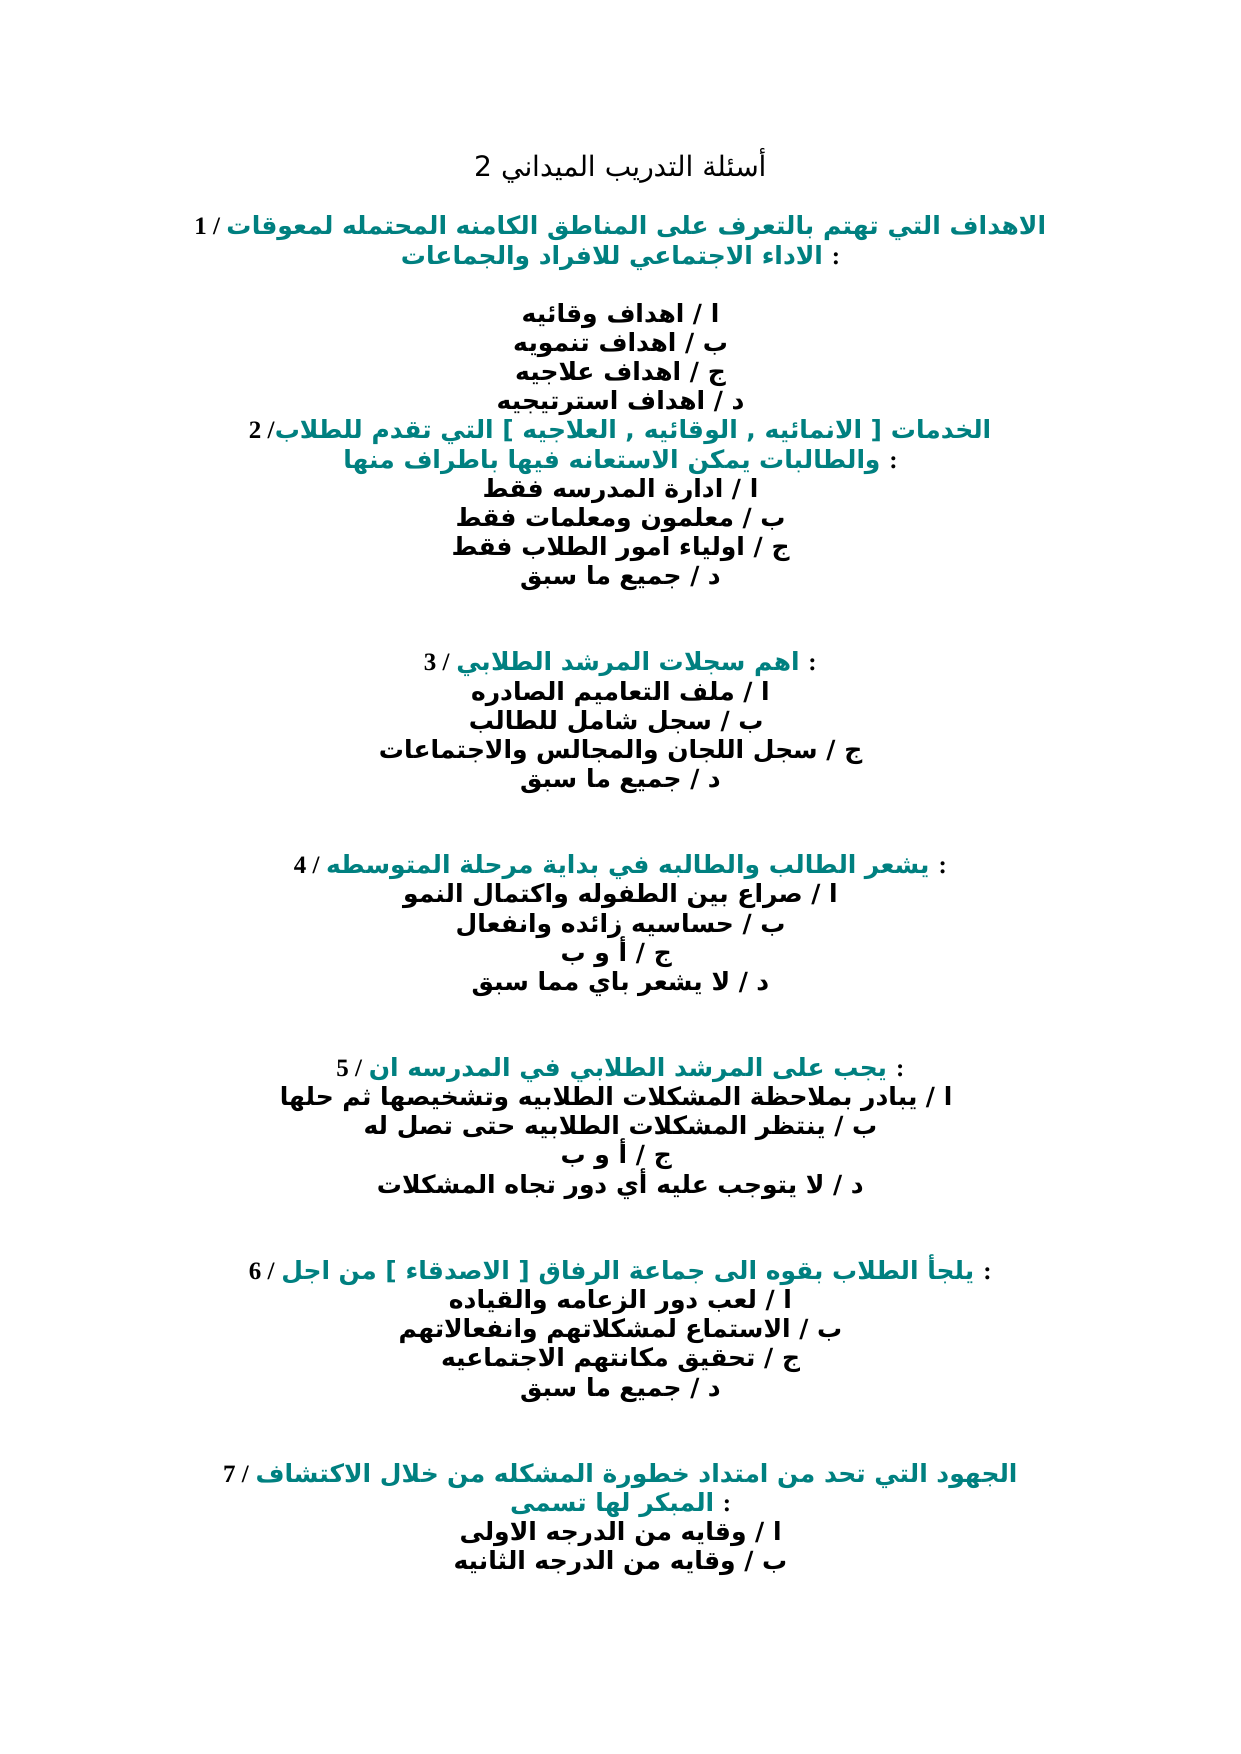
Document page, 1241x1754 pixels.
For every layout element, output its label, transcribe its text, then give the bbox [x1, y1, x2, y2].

text 4 / يشعر الطالب والطالبه في بداية مرحلة المتوسطه : [187, 850, 1053, 879]
text 5 / يجب على المرشد الطلابي في المدرسه ان : ا / يبادر بملاحظة المشكلات الطلابيه وتشخيصها ثم حلها ب / ينتظر المشكلات الطلابيه حتى تصل له ج / أ و ب د / لا يتوجب عليه أي دور تجاه المشكلات [187, 1053, 1053, 1199]
text ا / اهداف وقائيه ب / اهداف تنمويه ج / اهداف علاجيه د / اهداف استرتيجيه [187, 299, 1053, 415]
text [187, 1517, 1053, 1576]
text 1 / الاهداف التي تهتم بالتعرف على المناطق الكامنه المحتمله لمعوقات الاداء الاجتماعي للافراد والجماعات : [187, 211, 1053, 270]
text 7 / الجهود التي تحد من امتداد خطورة المشكله من خلال الاكتشاف المبكر لها تسمى : [187, 1459, 1053, 1517]
text 2 /الخدمات [ الانمائيه , الوقائيه , العلاجيه ] التي تقدم للطلاب والطالبات يمكن الاستعانه فيها باطراف منها : [187, 415, 1053, 474]
text أسئلة التدريب الميداني 2 [187, 150, 1053, 183]
text ا / صراع بين الطفوله واكتمال النمو ب / حساسيه زائده وانفعال ج / أ و ب د / لا يشعر باي مما سبق [187, 879, 1053, 996]
text ا / لعب دور الزعامه والقياده ب / الاستماع لمشكلاتهم وانفعالاتهم ج / تحقيق مكانتهم الاجتماعيه د / جميع ما سبق [187, 1285, 1053, 1402]
text 3 / اهم سجلات المرشد الطلابي : ا / ملف التعاميم الصادره ب / سجل شامل للطالب ج / سجل اللجان والمجالس والاجتماعات د / جميع ما سبق [187, 647, 1053, 793]
text 6 / يلجأ الطلاب بقوه الى جماعة الرفاق [ الاصدقاء ] من اجل : [187, 1256, 1053, 1285]
text ا / ادارة المدرسه فقط ب / معلمون ومعلمات فقط ج / اولياء امور الطلاب فقط د / جميع ما سبق [187, 474, 1053, 591]
